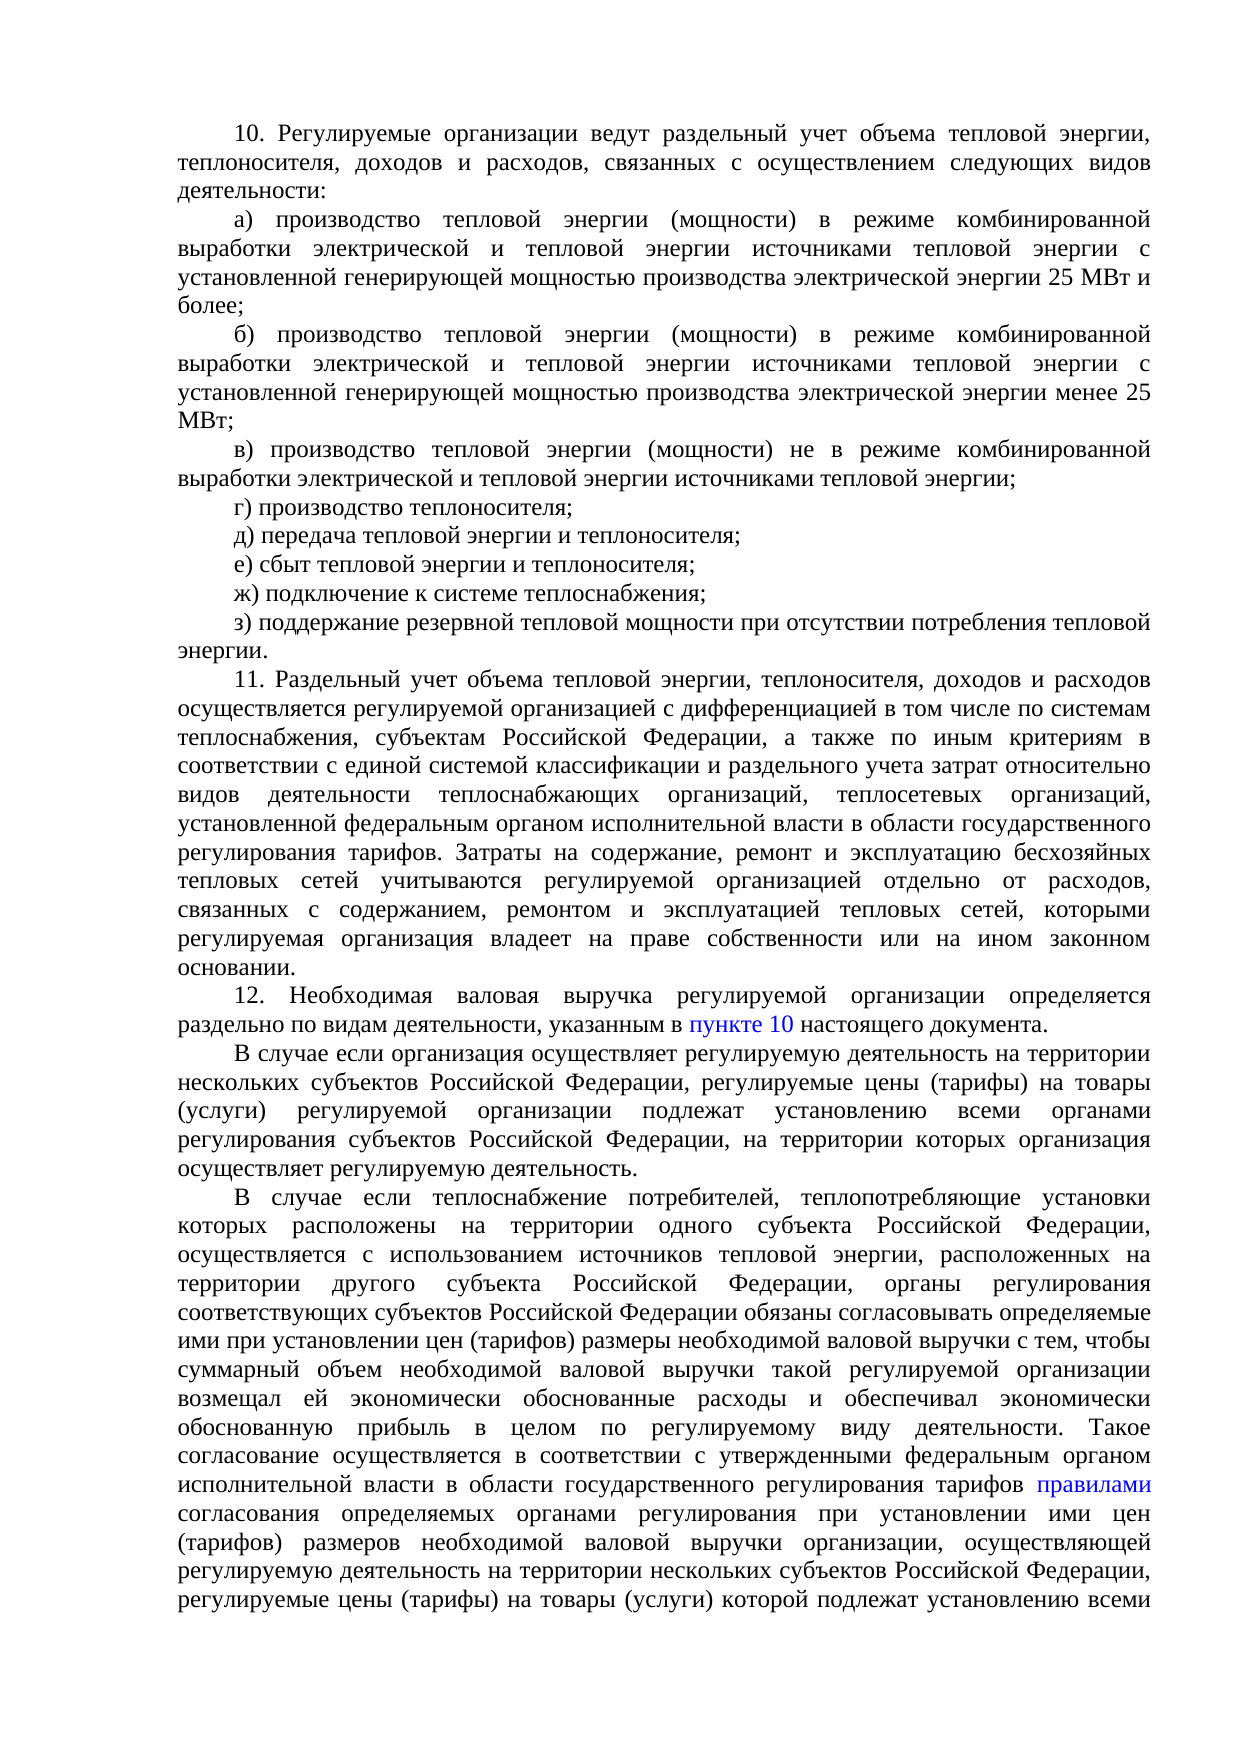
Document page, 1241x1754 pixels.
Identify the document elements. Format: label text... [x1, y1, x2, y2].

text г) производство теплоносителя; [177, 492, 1152, 521]
text б) производство тепловой энергии (мощности) в режиме комбинированной выработки электрической и тепловой энергии источниками тепловой энергии с установленной генерирующей мощностью производства электрической энергии менее 25 МВт; [177, 319, 1152, 434]
text д) передача тепловой энергии и теплоносителя; [177, 521, 1152, 549]
text В случае если организация осуществляет регулируемую деятельность на территории нескольких субъектов Российской Федерации, регулируемые цены (тарифы) на товары (услуги) регулируемой организации подлежат установлению всеми органами регулирования субъектов Российской Федерации, на территории которых организация осуществляет регулируемую деятельность. [177, 1038, 1152, 1182]
text 12. Необходимая валовая выручка регулируемой организации определяется раздельно по видам деятельности, указанным в пункте 10 настоящего документа. [177, 981, 1152, 1038]
text 11. Раздельный учет объема тепловой энергии, теплоносителя, доходов и расходов осуществляется регулируемой организацией с дифференциацией в том числе по системам теплоснабжения, субъектам Российской Федерации, а также по иным критериям в соответствии с единой системой классификации и раздельного учета затрат относительно видов деятельности теплоснабжающих организаций, теплосетевых организаций, установленной федеральным органом исполнительной власти в области государственного регулирования тарифов. Затраты на содержание, ремонт и эксплуатацию бесхозяйных тепловых сетей учитываются регулируемой организацией отдельно от расходов, связанных с содержанием, ремонтом и эксплуатацией тепловых сетей, которыми регулируемая организация владеет на праве собственности или на ином законном основании. [177, 664, 1152, 981]
text а) производство тепловой энергии (мощности) в режиме комбинированной выработки электрической и тепловой энергии источниками тепловой энергии с установленной генерирующей мощностью производства электрической энергии 25 МВт и более; [177, 204, 1152, 319]
text з) поддержание резервной тепловой мощности при отсутствии потребления тепловой энергии. [177, 607, 1152, 664]
text е) сбыт тепловой энергии и теплоносителя; [177, 549, 1152, 578]
text ж) подключение к системе теплоснабжения; [177, 578, 1152, 607]
text 10. Регулируемые организации ведут раздельный учет объема тепловой энергии, теплоносителя, доходов и расходов, связанных с осуществлением следующих видов деятельности: [177, 118, 1152, 204]
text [177, 1182, 1152, 1613]
text в) производство тепловой энергии (мощности) не в режиме комбинированной выработки электрической и тепловой энергии источниками тепловой энергии; [177, 434, 1152, 492]
